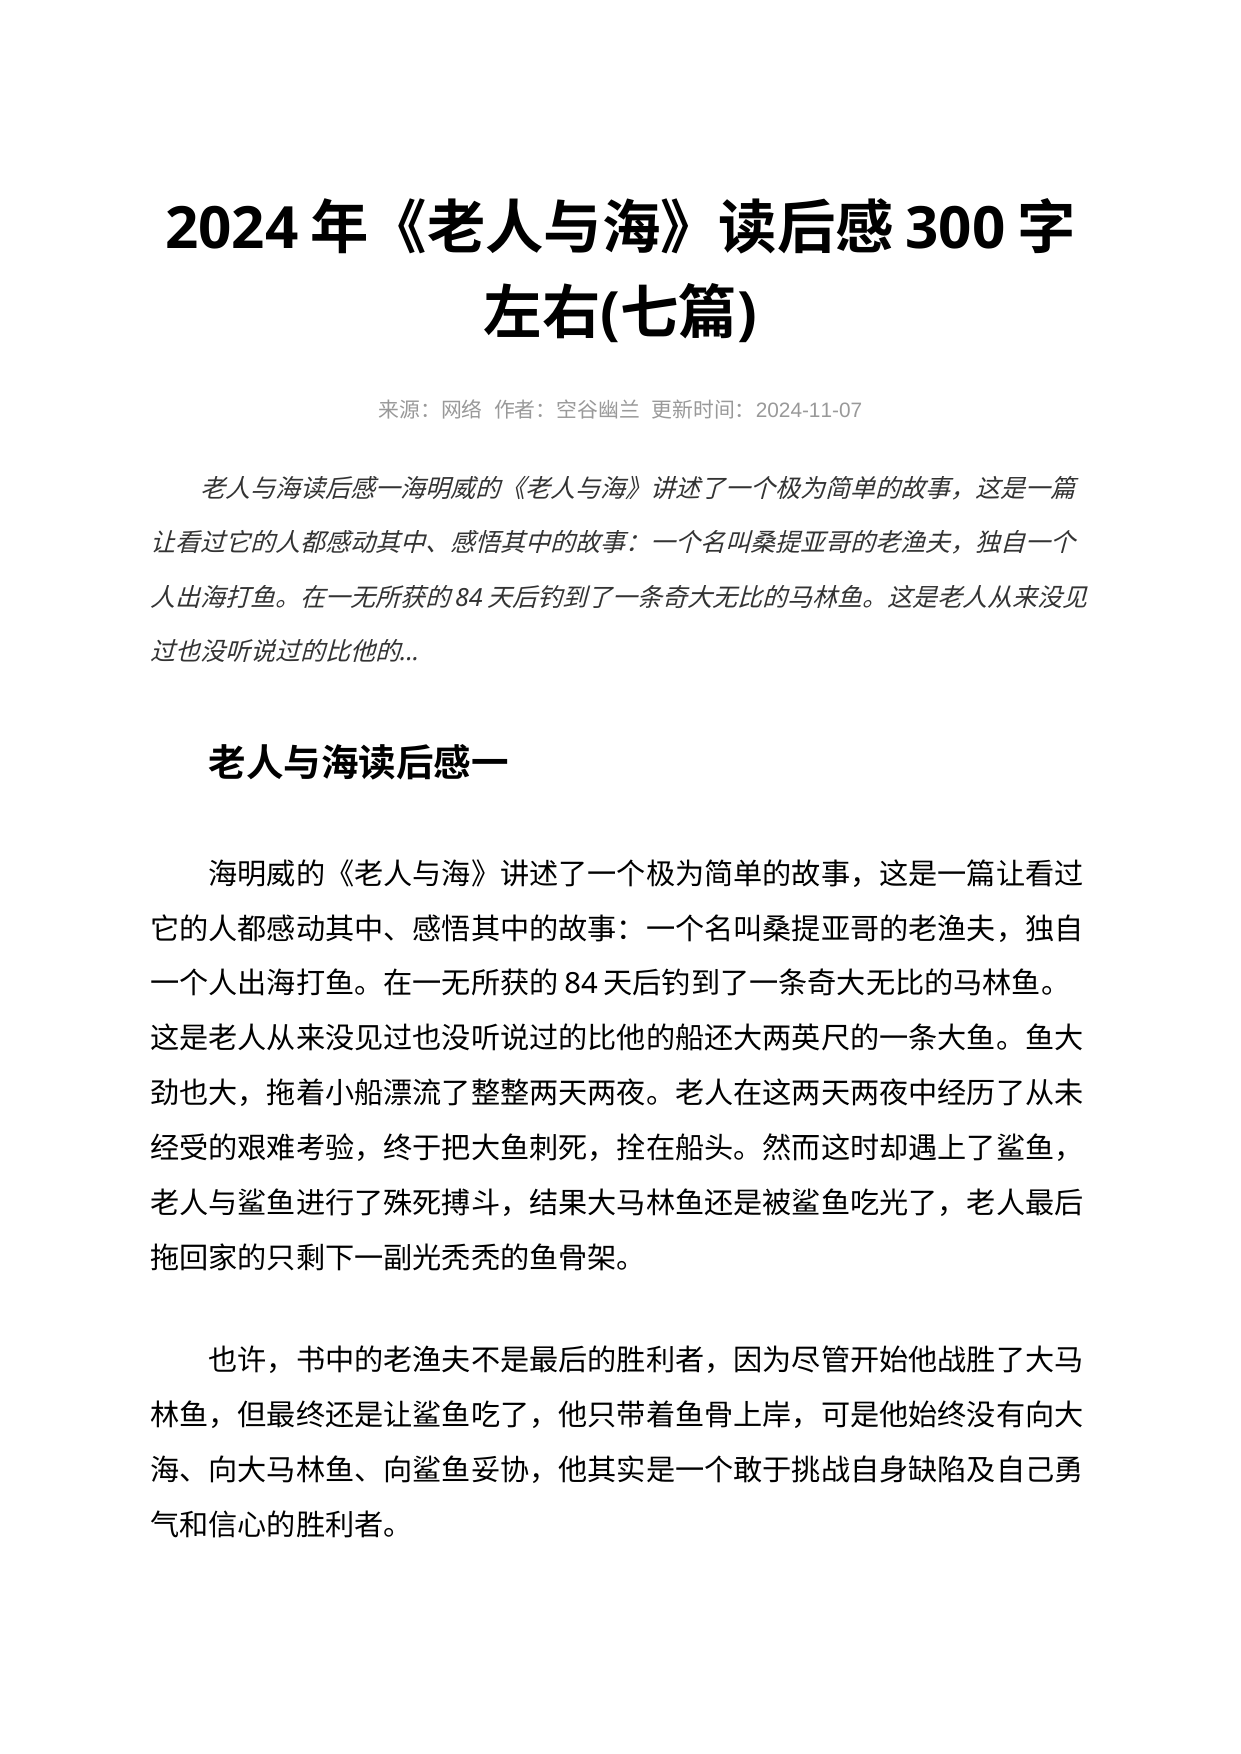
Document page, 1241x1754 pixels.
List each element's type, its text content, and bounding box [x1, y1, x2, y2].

subtitle 2024年《老人与海》读后感300字左右(七篇) [150, 181, 1090, 351]
text 海明威的《老人与海》讲述了一个极为简单的故事，这是一篇让看过它的人都感动其中、感悟其中的故事：一个名叫桑提亚哥的老渔夫，独自一个人出海打鱼。在一无所获的84天后钓到了一条奇大无比的马林鱼。这是老人从来没见过也没听说过的比他的船还大两英尺的一条大鱼。鱼大劲也大，拖着小船漂流了整整两天两夜。老人在这两天两夜中经历了从未经受的艰难考验，终于把大鱼刺死，拴在船头。然而这时却遇上了鲨鱼，老人与鲨鱼进行了殊死搏斗，结果大马林鱼还是被鲨鱼吃光了，老人最后拖回家的只剩下一副光秃秃的鱼骨架。 [150, 850, 1090, 1277]
text 老人与海读后感一海明威的《老人与海》讲述了一个极为简单的故事，这是一篇让看过它的人都感动其中、感悟其中的故事：一个名叫桑提亚哥的老渔夫，独自一个人出海打鱼。在一无所获的84天后钓到了一条奇大无比的马林鱼。这是老人从来没见过也没听说过的比他的... [150, 468, 1090, 668]
text 老人与海读后感一 [150, 733, 1090, 787]
text 来源：网络 作者：空谷幽兰 更新时间：2024-11-07 [150, 398, 1090, 422]
text 也许，书中的老渔夫不是最后的胜利者，因为尽管开始他战胜了大马林鱼，但最终还是让鲨鱼吃了，他只带着鱼骨上岸，可是他始终没有向大海、向大马林鱼、向鲨鱼妥协，他其实是一个敢于挑战自身缺陷及自己勇气和信心的胜利者。 [150, 1336, 1090, 1543]
